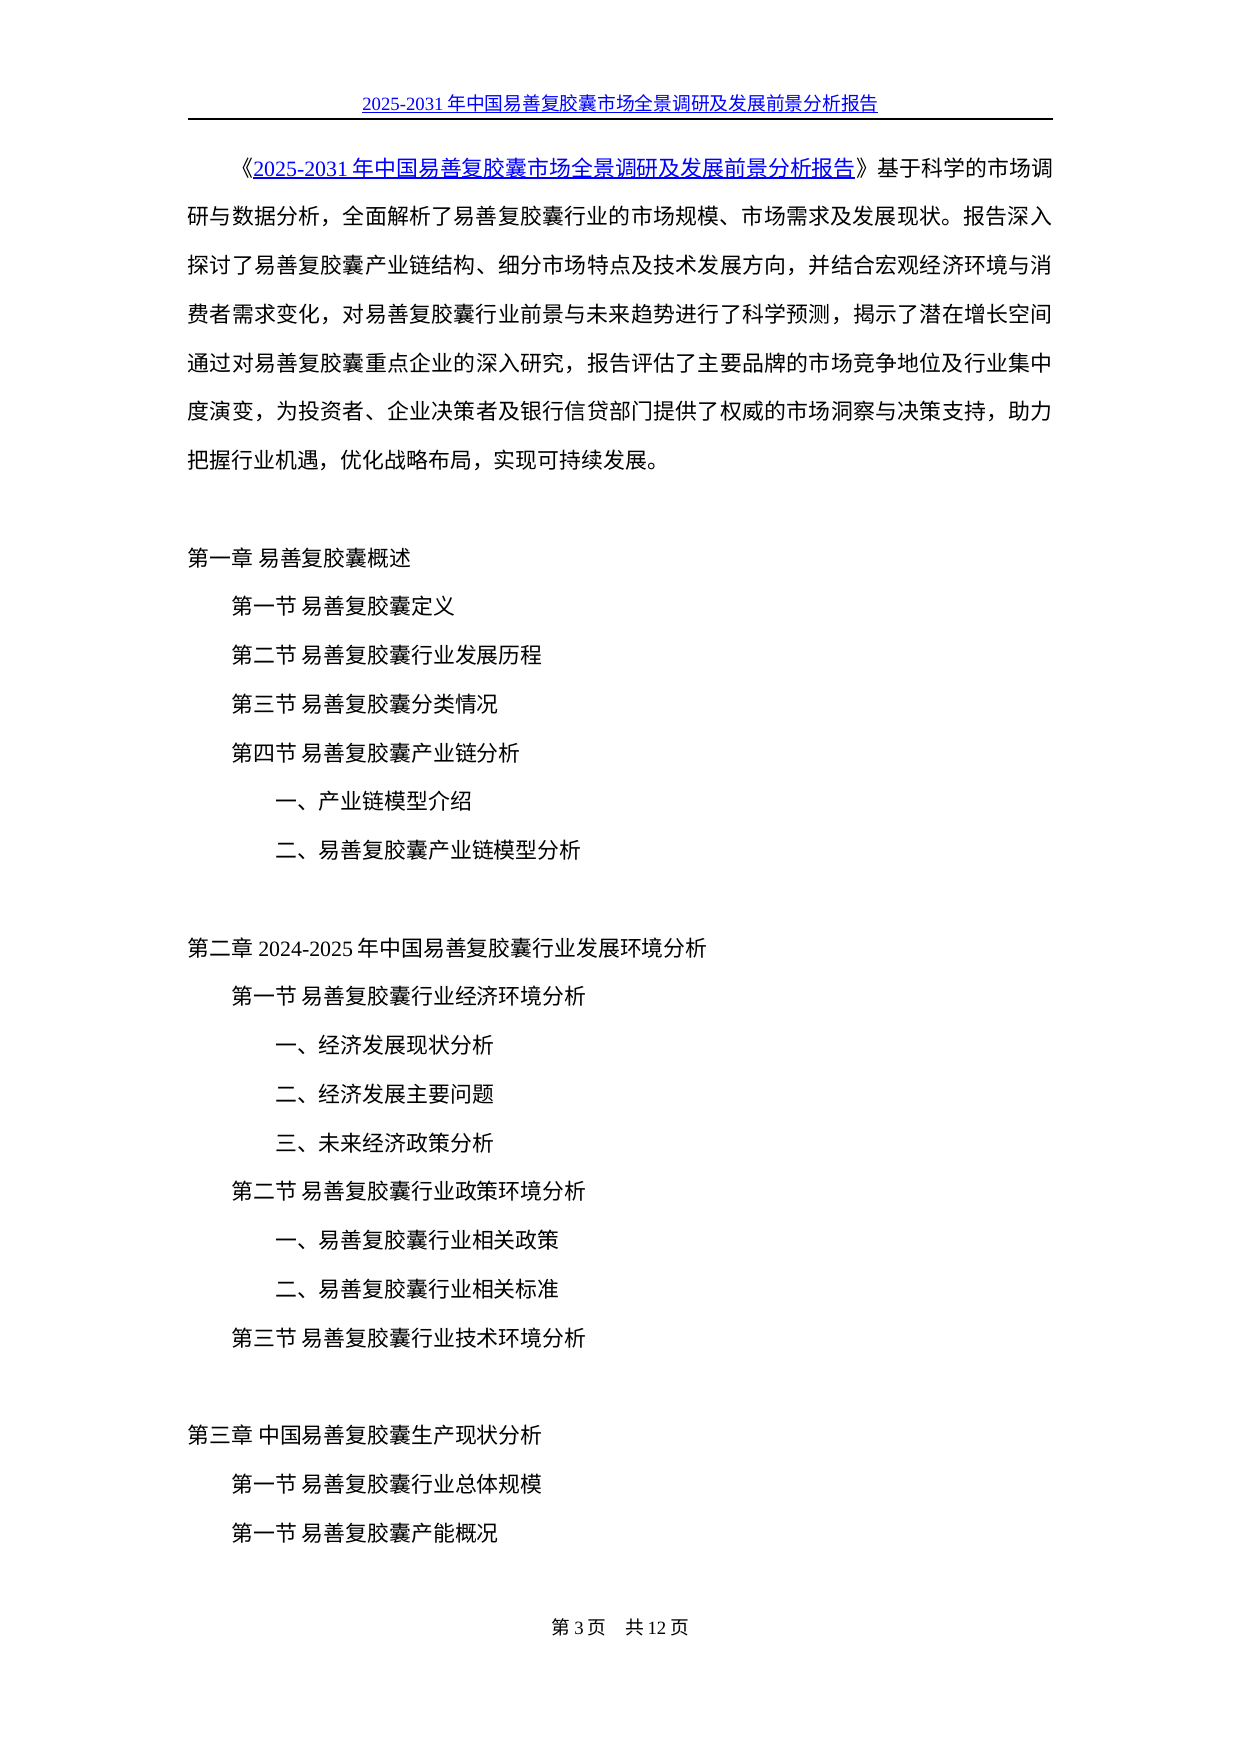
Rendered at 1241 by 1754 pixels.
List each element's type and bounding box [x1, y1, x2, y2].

text [187, 150, 1053, 1548]
